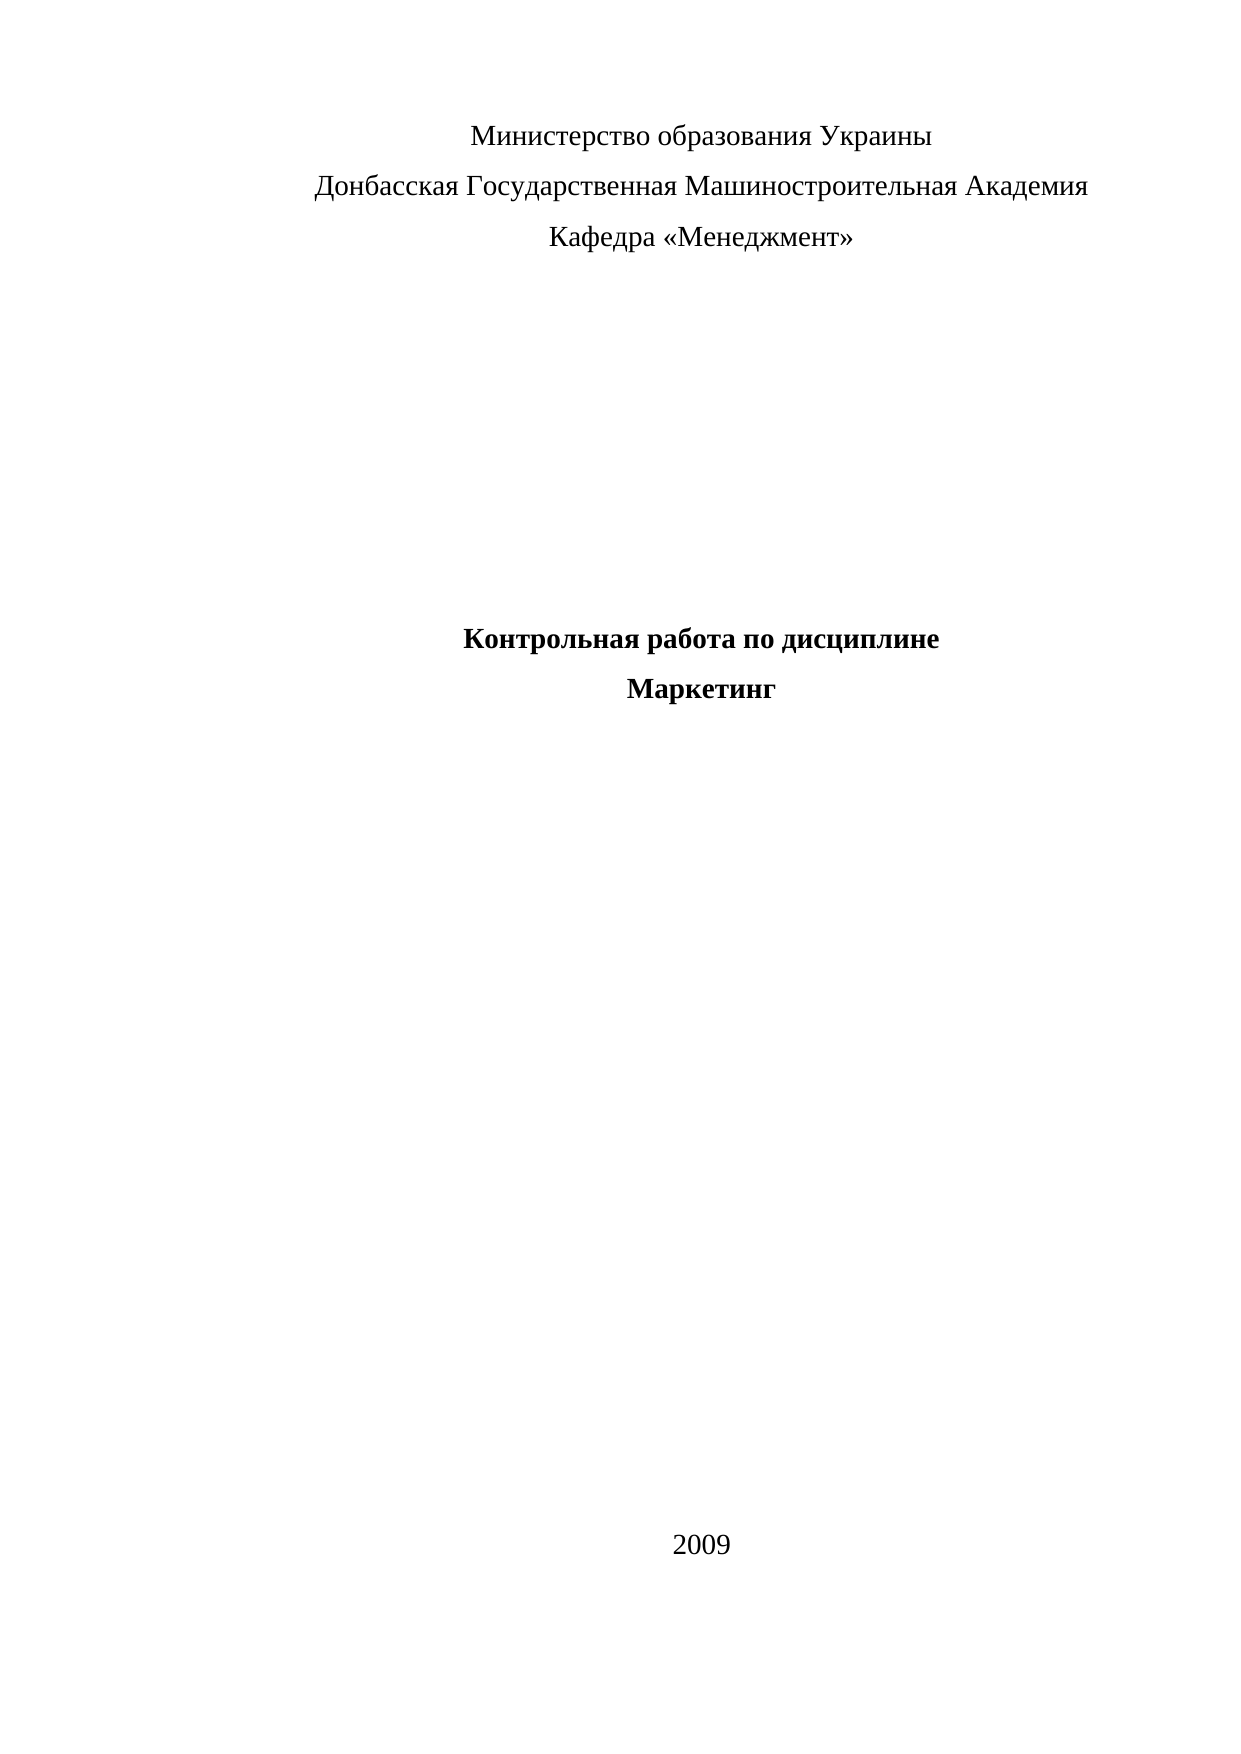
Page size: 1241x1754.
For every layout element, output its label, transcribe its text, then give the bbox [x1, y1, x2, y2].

title Министерство образования Украины [177, 118, 1152, 152]
title Кафедра «Менеджмент» [177, 219, 1152, 252]
title Донбасская Государственная Машиностроительная Академия [177, 168, 1152, 202]
text Маркетинг [177, 672, 1152, 705]
subtitle 2009 [177, 1527, 1152, 1560]
text Контрольная работа по дисциплине [177, 621, 1152, 655]
